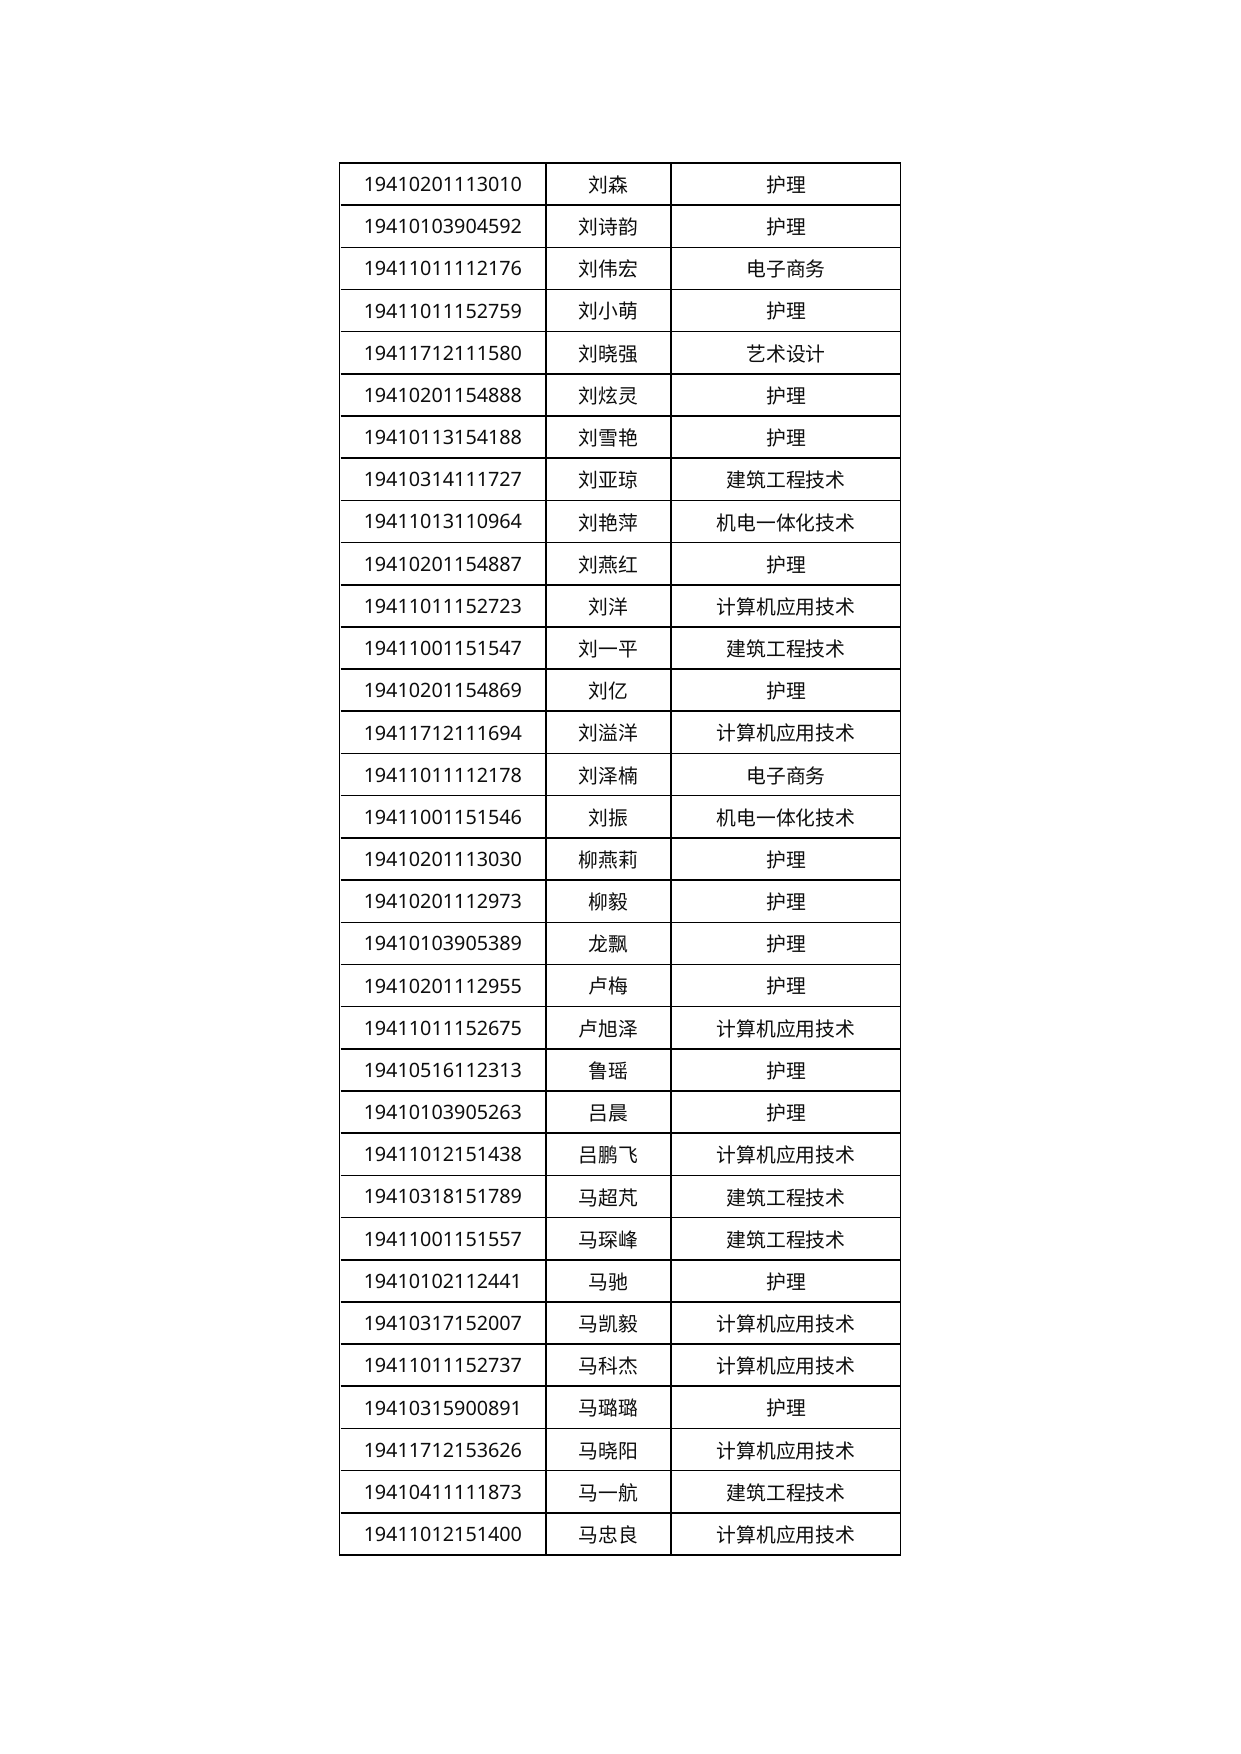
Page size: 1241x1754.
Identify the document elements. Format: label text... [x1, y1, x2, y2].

table_cell 19410201112973 [340, 880, 545, 921]
table_cell 19410318151789 [340, 1176, 545, 1217]
table_cell 鲁瑶 [547, 1050, 670, 1090]
table_cell 护理 [672, 1050, 900, 1090]
table_cell 19410201112955 [340, 965, 545, 1006]
table_cell 19411712153626 [340, 1429, 545, 1470]
table_cell 护理 [672, 839, 900, 879]
table_cell 19410103905389 [340, 923, 545, 963]
table_cell 刘炫灵 [547, 375, 670, 415]
table_cell 马琛峰 [547, 1218, 670, 1259]
table_cell 刘燕红 [547, 543, 670, 584]
table_cell 19410315900891 [340, 1386, 545, 1428]
table_cell 19410516112313 [340, 1049, 545, 1090]
table_cell 19410411111873 [340, 1471, 545, 1512]
table_cell 19411011152675 [340, 1007, 545, 1048]
table_cell 卢旭泽 [547, 1007, 670, 1048]
table_cell 刘雪艳 [547, 417, 670, 457]
table_cell 19411011112176 [340, 248, 545, 288]
table_cell 护理 [672, 1261, 900, 1301]
table_cell 计算机应用技术 [672, 586, 900, 626]
table_cell 19411011152723 [340, 585, 545, 626]
table_cell 19410103904592 [340, 205, 545, 246]
table_cell 19410113154188 [340, 416, 545, 457]
table_cell 马超芃 [547, 1176, 670, 1217]
table_cell 护理 [672, 923, 900, 963]
table_cell 计算机应用技术 [672, 1303, 900, 1343]
table_cell 刘诗韵 [547, 206, 670, 246]
table_cell 电子商务 [672, 754, 900, 795]
table_cell 马一航 [547, 1471, 670, 1512]
table_cell 19410314111727 [340, 458, 545, 499]
table_cell 护理 [672, 881, 900, 921]
table_cell 计算机应用技术 [672, 712, 900, 753]
table_cell 护理 [672, 206, 900, 246]
table_cell 柳燕莉 [547, 839, 670, 879]
table_cell 马晓阳 [547, 1429, 670, 1470]
table_cell 19411712111580 [340, 332, 545, 373]
table_cell 龙飘 [547, 923, 670, 963]
table_cell 19411012151400 [340, 1513, 545, 1554]
table_cell 刘泽楠 [547, 754, 670, 795]
table_cell 护理 [672, 417, 900, 457]
table_cell 刘亿 [547, 670, 670, 710]
table_cell 刘一平 [547, 628, 670, 668]
table_cell 护理 [672, 543, 900, 584]
table_cell 19411001151547 [340, 627, 545, 668]
table_cell 刘溢洋 [547, 712, 670, 753]
table_cell 19410201113030 [340, 838, 545, 879]
table_cell 艺术设计 [672, 332, 900, 373]
table_cell 卢梅 [547, 965, 670, 1006]
table_cell 建筑工程技术 [672, 628, 900, 668]
table_cell 19410201113010 [340, 164, 545, 204]
table_cell 刘亚琼 [547, 459, 670, 499]
table_cell 19410317152007 [340, 1302, 545, 1343]
table_cell 19410102112441 [340, 1260, 545, 1301]
table_cell 刘晓强 [547, 332, 670, 373]
table_cell 计算机应用技术 [672, 1007, 900, 1048]
table_cell 19411011112178 [340, 754, 545, 795]
table_cell 刘伟宏 [547, 248, 670, 288]
table_cell 建筑工程技术 [672, 459, 900, 499]
table_cell 护理 [672, 670, 900, 710]
table_cell 建筑工程技术 [672, 1176, 900, 1217]
table_cell 护理 [672, 290, 900, 331]
table_cell 马璐璐 [547, 1387, 670, 1428]
table_cell 刘小萌 [547, 290, 670, 331]
table_cell 吕鹏飞 [547, 1134, 670, 1174]
table_cell 19410103905263 [340, 1091, 545, 1132]
table_cell 19411001151546 [340, 796, 545, 837]
table_cell 刘洋 [547, 586, 670, 626]
table_cell 19410201154869 [340, 669, 545, 710]
table_cell 计算机应用技术 [672, 1429, 900, 1470]
table_cell 19410201154888 [340, 374, 545, 415]
table_cell 马凯毅 [547, 1303, 670, 1343]
table_cell 建筑工程技术 [672, 1218, 900, 1259]
table_cell 护理 [672, 1387, 900, 1428]
table_cell 吕晨 [547, 1092, 670, 1132]
table_cell 19411013110964 [340, 501, 545, 542]
table_cell 建筑工程技术 [672, 1471, 900, 1512]
table_cell 机电一体化技术 [672, 796, 900, 837]
table_cell 计算机应用技术 [672, 1345, 900, 1385]
table_cell 计算机应用技术 [672, 1134, 900, 1174]
table_cell 计算机应用技术 [672, 1514, 900, 1554]
table_cell 19411011152759 [340, 290, 545, 331]
table_cell 电子商务 [672, 248, 900, 288]
table_cell 19411712111694 [340, 711, 545, 753]
table_cell 柳毅 [547, 881, 670, 921]
table_cell 马驰 [547, 1261, 670, 1301]
table_cell 刘森 [547, 164, 670, 204]
table_cell 刘振 [547, 796, 670, 837]
table_cell 护理 [672, 375, 900, 415]
table_cell 19410201154887 [340, 543, 545, 584]
table_cell 护理 [672, 1092, 900, 1132]
table_cell 刘艳萍 [547, 501, 670, 542]
table_cell 护理 [672, 965, 900, 1006]
table_cell 护理 [672, 164, 900, 204]
table_cell 马忠良 [547, 1514, 670, 1554]
table_cell 19411001151557 [340, 1218, 545, 1259]
table_cell 19411011152737 [340, 1344, 545, 1385]
table_cell 马科杰 [547, 1345, 670, 1385]
table_cell 机电一体化技术 [672, 501, 900, 542]
table_cell 19411012151438 [340, 1133, 545, 1174]
